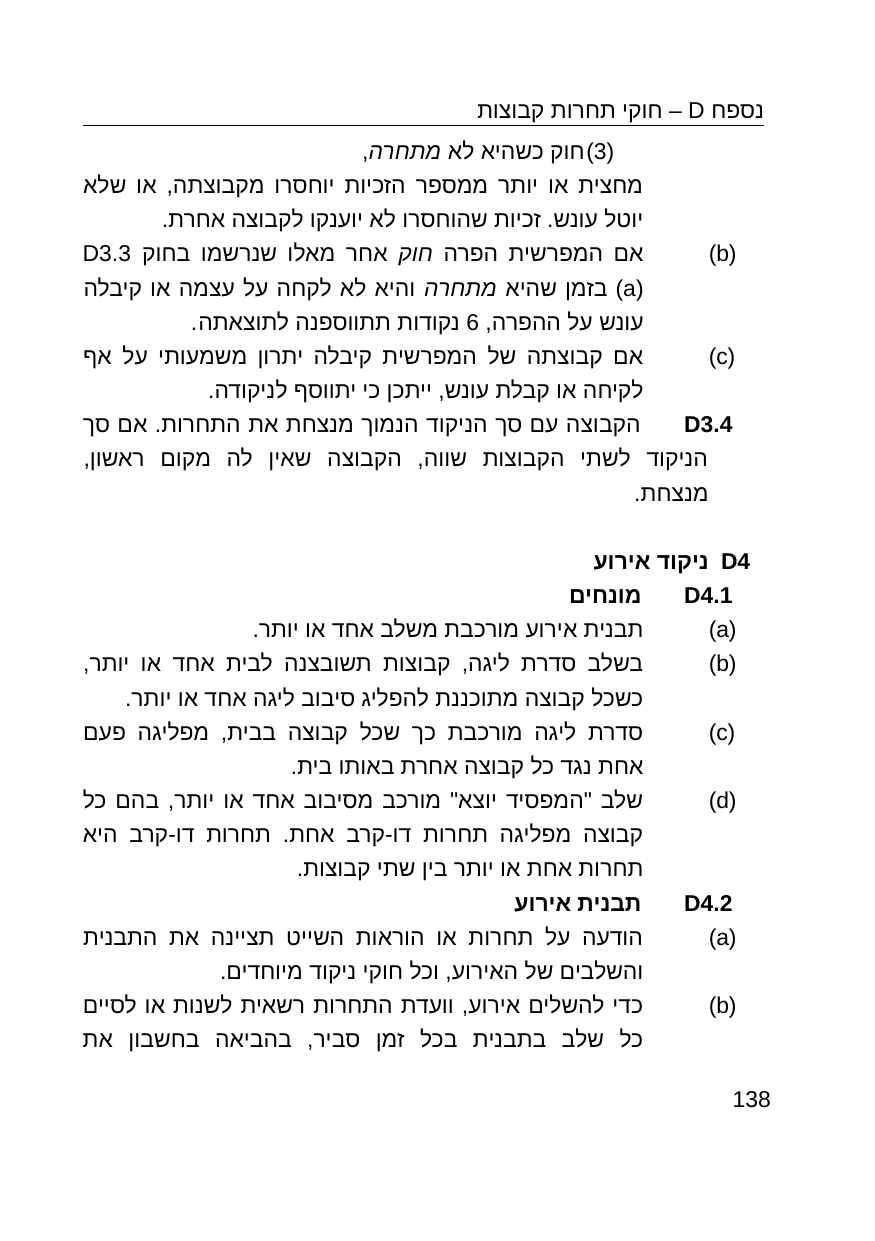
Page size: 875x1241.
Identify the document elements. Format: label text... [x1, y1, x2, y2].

list בשלב סדרת ליגה, קבוצות תשובצנה לבית אחד או יותר, כשכל קבוצה מתוכננת להפליג סיבוב ליגה אחד או יותר. [83, 650, 709, 711]
list תבנית אירוע מורכבת משלב אחד או יותר. [83, 616, 709, 643]
list הקבוצה עם סך הניקוד הנמוך מנצחת את התחרות. אם סך הניקוד לשתי הקבוצות שווה, הקבוצה שאין לה מקום ראשון, מנצחת. [83, 411, 732, 506]
text ניקוד אירוע [83, 548, 750, 574]
list שלב "המפסיד יוצא" מורכב מסיבוב אחד או יותר, בהם כל קבוצה מפליגה תחרות דו-קרב אחת. תחרות דו-קרב היא תחרות אחת או יותר בין שתי קבוצות. [83, 787, 709, 882]
list מונחים [83, 582, 732, 608]
list סדרת ליגה מורכבת כך שכל קבוצה בבית, מפליגה פעם אחת נגד כל קבוצה אחרת באותו בית. [83, 719, 709, 779]
list הודעה על תחרות או הוראות השייט תציינה את התבנית והשלבים של האירוע, וכל חוקי ניקוד מיוחדים. [83, 924, 709, 984]
list תבנית אירוע [83, 889, 732, 916]
list אם המפרשית הפרה חוק אחר מאלו שנרשמו בחוק D3.3 (a) בזמן שהיא מתחרה והיא לא לקחה על עצמה או קיבלה עונש על ההפרה, 6 נקודות תתווספנה לתוצאתה. [83, 240, 709, 335]
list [83, 992, 709, 1053]
list אם קבוצתה של המפרשית קיבלה יתרון משמעותי על אף לקיחה או קבלת עונש, ייתכן כי יתווסף לניקודה. [83, 343, 709, 403]
list חוק כשהיא לא מתחרה, [83, 138, 614, 164]
list מחצית או יותר ממספר הזכיות יוחסרו מקבוצתה, או שלא יוטל עונש. זכיות שהוחסרו לא יוענקו לקבוצה אחרת. [83, 172, 644, 233]
